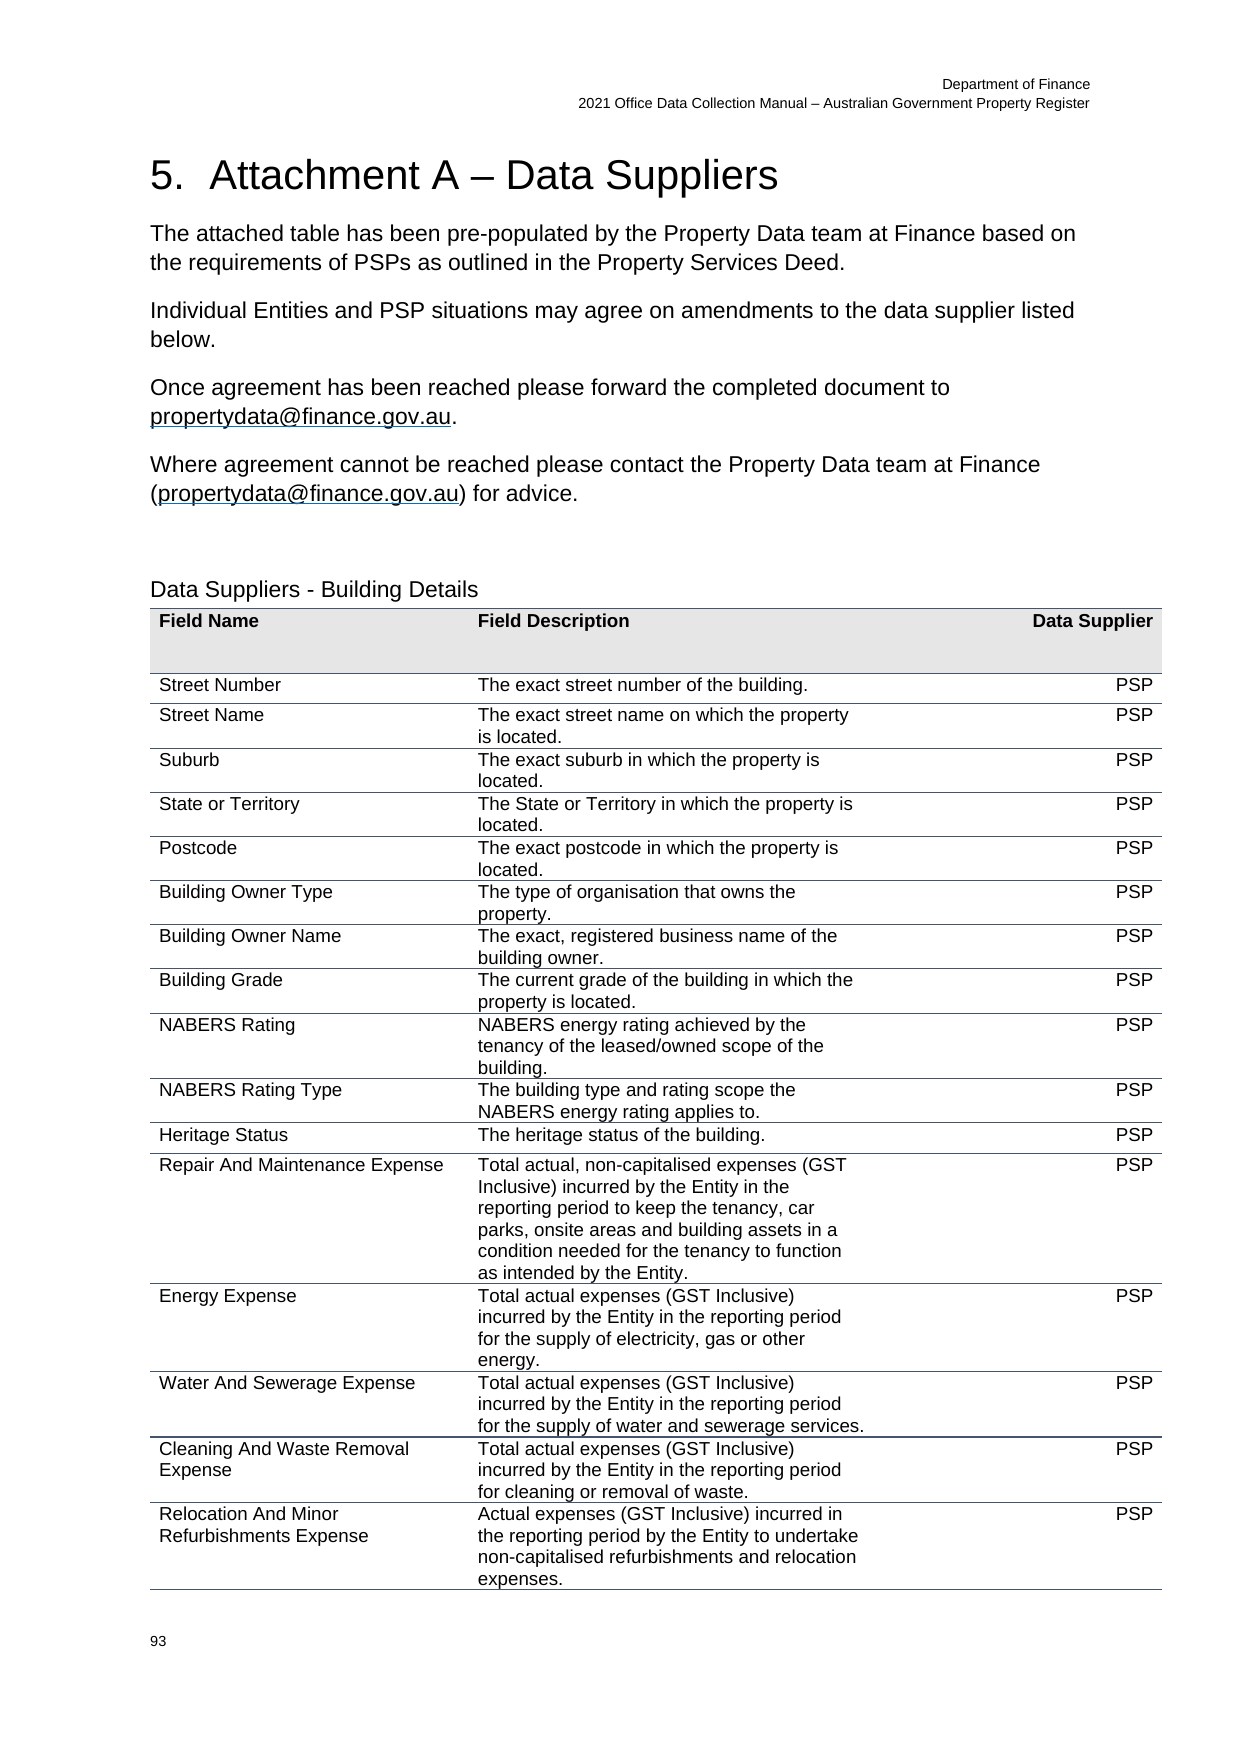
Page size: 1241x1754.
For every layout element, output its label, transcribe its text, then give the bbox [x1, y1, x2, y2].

table_cell Total actual expenses (GST Inclusive) incurred by the Entity in the reporting period for cleaning or removal of waste. [469, 1438, 874, 1502]
table_cell PSP [874, 1014, 1162, 1078]
table_cell PSP [874, 704, 1162, 747]
table_cell Building Grade [150, 969, 469, 1012]
table_cell NABERS energy rating achieved by the tenancy of the leased/owned scope of the building. [469, 1014, 874, 1078]
table_cell The building type and rating scope the NABERS energy rating applies to. [469, 1079, 874, 1122]
table_cell PSP [874, 1438, 1162, 1502]
table_cell PSP [874, 1123, 1162, 1153]
table_cell PSP [874, 881, 1162, 924]
table_cell PSP [874, 674, 1162, 703]
table_cell The current grade of the building in which the property is located. [469, 969, 874, 1012]
table_cell Cleaning And Waste Removal Expense [150, 1438, 469, 1502]
table_cell PSP [874, 749, 1162, 792]
table_cell Water And Sewerage Expense [150, 1372, 469, 1436]
table_cell The exact postcode in which the property is located. [469, 837, 874, 880]
table_cell Building Owner Type [150, 881, 469, 924]
table_cell PSP [874, 1079, 1162, 1122]
table_cell State or Territory [150, 793, 469, 836]
table_cell The exact street name on which the property is located. [469, 704, 874, 747]
table_cell Postcode [150, 837, 469, 880]
text Data Suppliers - Building Details [150, 573, 1090, 602]
table_cell PSP [874, 1284, 1162, 1371]
text The attached table has been pre-populated by the Property Data team at Finance based on the requirements of PSPs as outlined in the Property Services Deed. [150, 217, 1090, 275]
table_cell Total actual expenses (GST Inclusive) incurred by the Entity in the reporting period for the supply of electricity, gas or other energy. [469, 1284, 874, 1371]
table_cell PSP [874, 793, 1162, 836]
table_cell The type of organisation that owns the property. [469, 881, 874, 924]
table_cell Street Number [150, 674, 469, 703]
table_cell PSP [874, 969, 1162, 1012]
table_cell Total actual expenses (GST Inclusive) incurred by the Entity in the reporting period for the supply of water and sewerage services. [469, 1372, 874, 1436]
table_cell Energy Expense [150, 1284, 469, 1371]
table_header Data Supplier [874, 609, 1162, 673]
text Once agreement has been reached please forward the completed document to propertydata@finance.gov.au. [150, 371, 1090, 429]
table_header Field Name [150, 609, 469, 673]
table_cell Suburb [150, 749, 469, 792]
table_cell PSP [874, 1503, 1162, 1589]
table_cell NABERS Rating Type [150, 1079, 469, 1122]
table_header Field Description [469, 609, 874, 673]
table_cell The State or Territory in which the property is located. [469, 793, 874, 836]
table_cell PSP [874, 1372, 1162, 1436]
text Where agreement cannot be reached please contact the Property Data team at Finance (propertydata@finance.gov.au) for advice. [150, 448, 1090, 506]
table_cell NABERS Rating [150, 1014, 469, 1078]
table_cell Actual expenses (GST Inclusive) incurred in the reporting period by the Entity to undertake non-capitalised refurbishments and relocation expenses. [469, 1503, 874, 1589]
table_cell PSP [874, 837, 1162, 880]
text Individual Entities and PSP situations may agree on amendments to the data supplier listed below. [150, 294, 1090, 352]
table_cell Building Owner Name [150, 925, 469, 968]
table_cell The exact, registered business name of the building owner. [469, 925, 874, 968]
table_cell PSP [874, 925, 1162, 968]
table_cell The exact suburb in which the property is located. [469, 749, 874, 792]
table_cell The heritage status of the building. [469, 1123, 874, 1153]
table_cell Street Name [150, 704, 469, 747]
table_cell PSP [874, 1154, 1162, 1283]
table_cell Heritage Status [150, 1123, 469, 1153]
table_cell Repair And Maintenance Expense [150, 1154, 469, 1283]
table_cell The exact street number of the building. [469, 674, 874, 703]
subtitle Attachment A – Data Suppliers [150, 150, 1090, 198]
table_cell Relocation And Minor Refurbishments Expense [150, 1503, 469, 1589]
